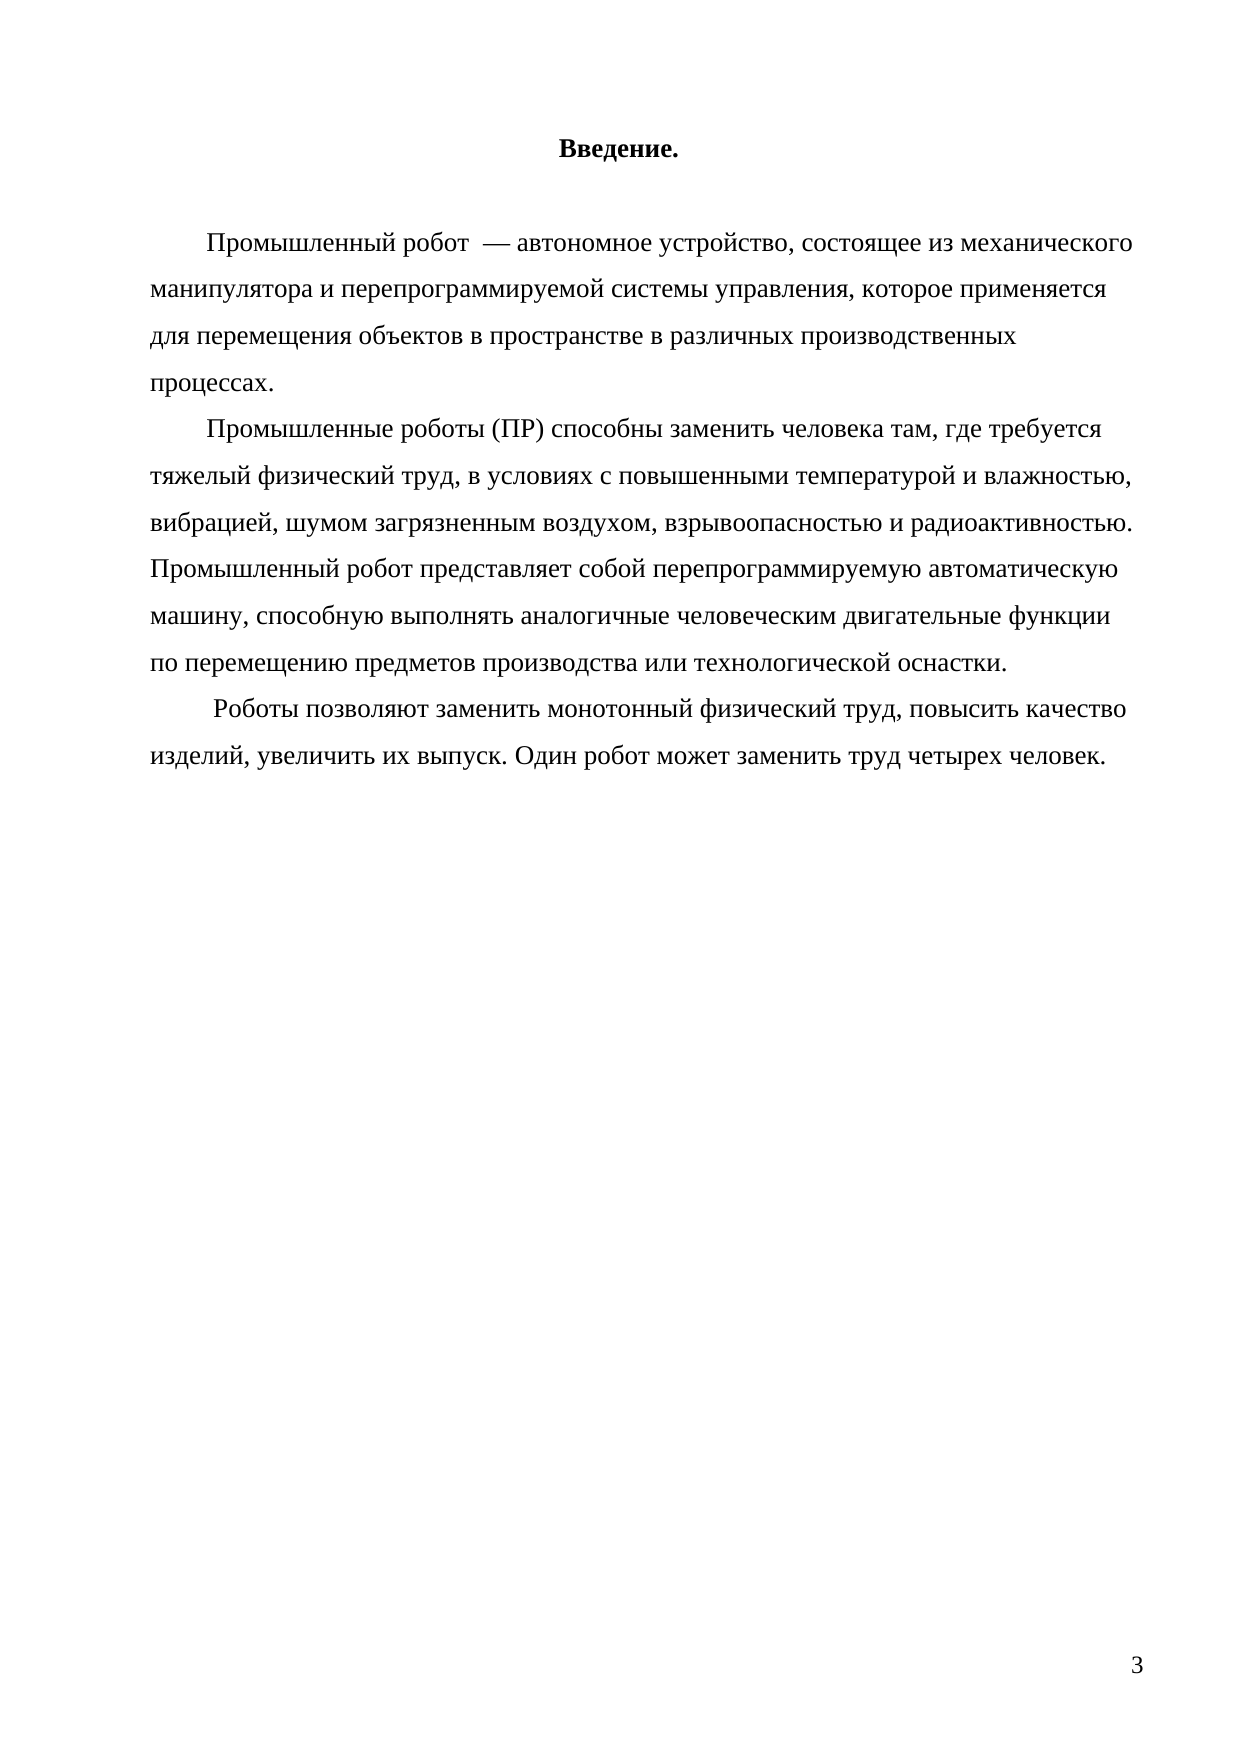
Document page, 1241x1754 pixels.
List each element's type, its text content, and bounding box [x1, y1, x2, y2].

text Роботы позволяют заменить монотонный физический труд, повысить качество изделий, увеличить их выпуск. Один робот может заменить труд четырех человек. [150, 692, 1143, 770]
text Промышленные роботы (ПР) способны заменить человека там, где требуется тяжелый физический труд, в условиях с повышенными температурой и влажностью, вибрацией, шумом загрязненным воздухом, взрывоопасностью и радиоактивностью. Промышленный робот представляет собой перепрограммируемую автоматическую машину, способную выполнять аналогичные человеческим двигательные функции по перемещению предметов производства или технологической оснастки. [150, 412, 1143, 677]
text Введение. [94, 132, 1143, 163]
text Промышленный робот — автономное устройство, состоящее из механического манипулятора и перепрограммируемой системы управления, которое применяется для перемещения объектов в пространстве в различных производственных процессах. [150, 226, 1143, 397]
